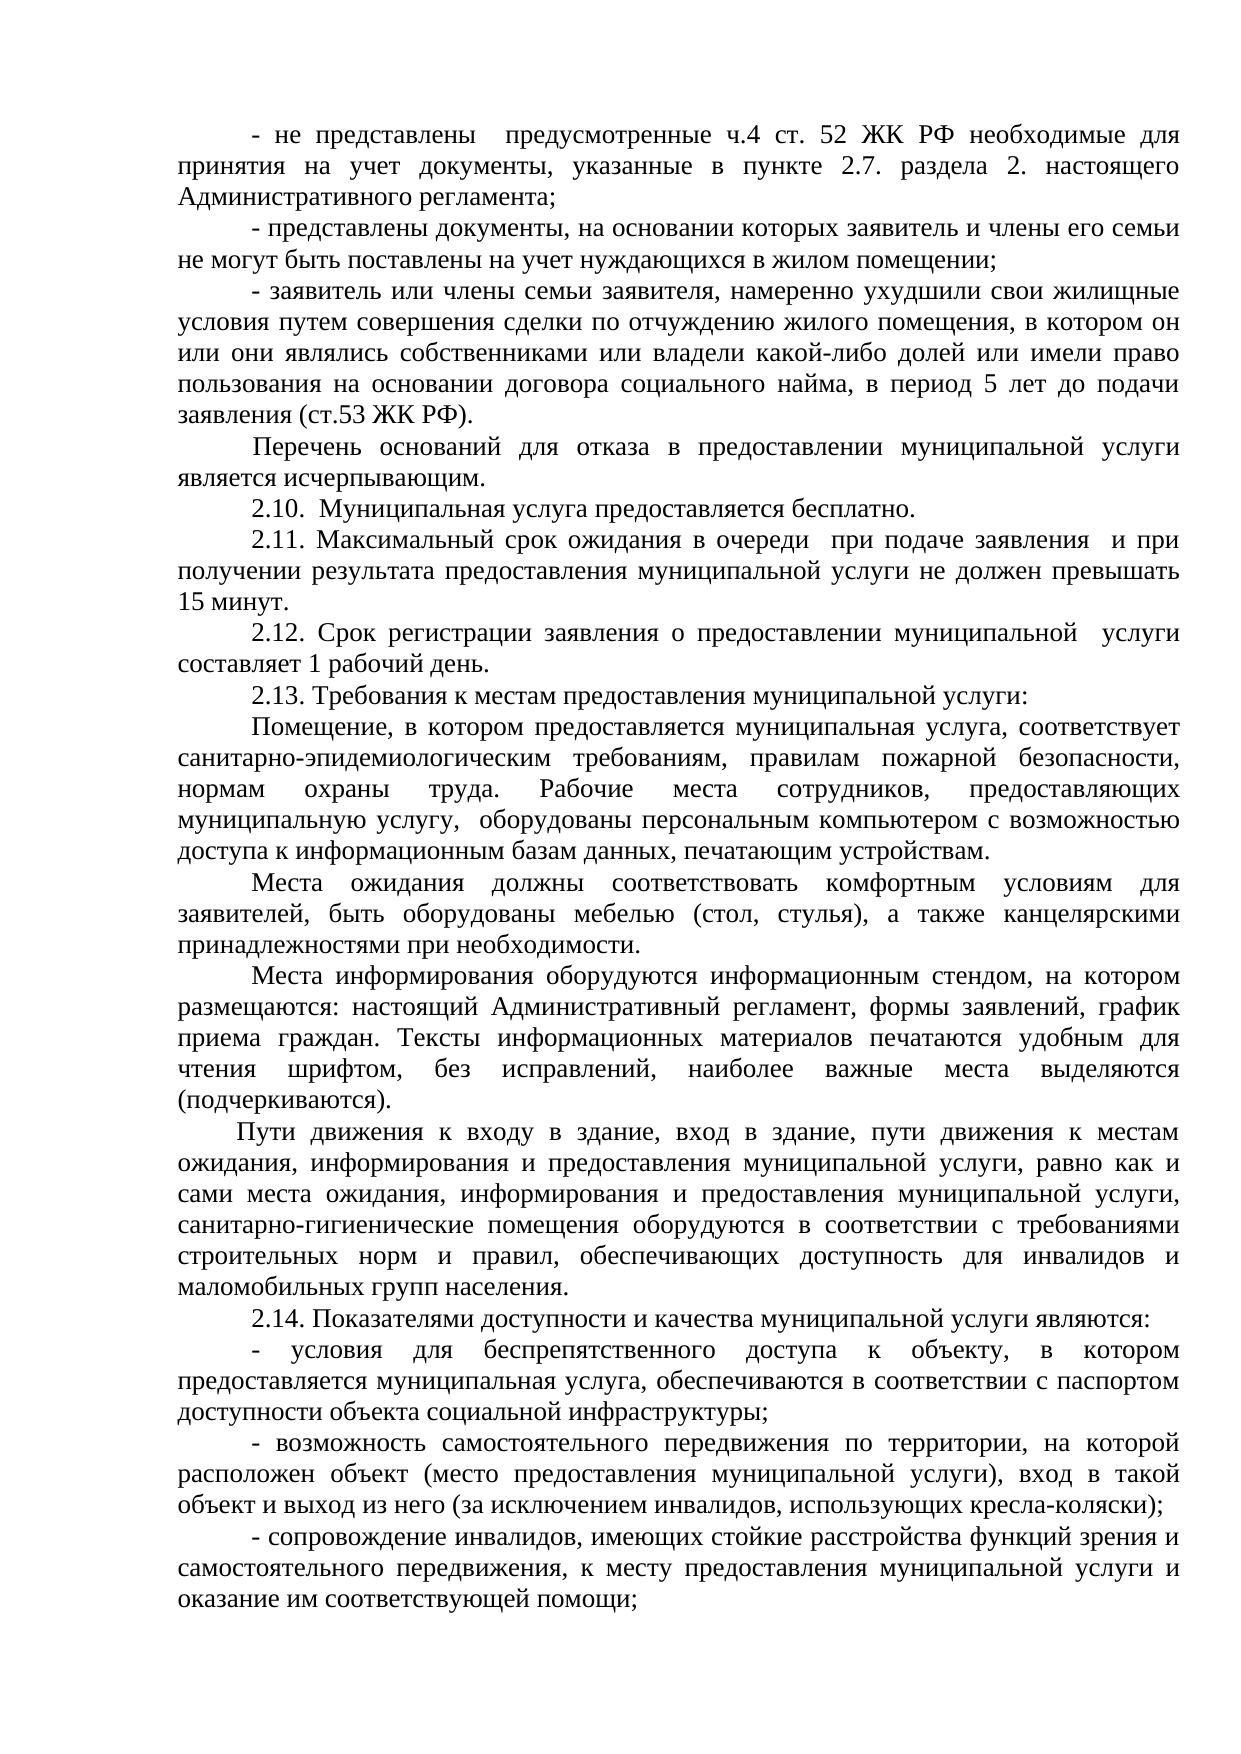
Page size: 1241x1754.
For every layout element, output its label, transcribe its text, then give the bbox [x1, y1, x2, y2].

text - возможность самостоятельного передвижения по территории, на которой расположен объект (место предоставления муниципальной услуги), вход в такой объект и выход из него (за исключением инвалидов, использующих кресла-коляски); [177, 1426, 1181, 1520]
text Перечень оснований для отказа в предоставлении муниципальной услуги является исчерпывающим. [177, 429, 1181, 492]
text 2.13. Требования к местам предоставления муниципальной услуги: [177, 679, 1181, 710]
text - заявитель или члены семьи заявителя, намеренно ухудшили свои жилищные условия путем совершения сделки по отчуждению жилого помещения, в котором он или они являлись собственниками или владели какой-либо долей или имели право пользования на основании договора социального найма, в период 5 лет до подачи заявления (ст.53 ЖК РФ). [177, 274, 1181, 429]
text - представлены документы, на основании которых заявитель и члены его семьи не могут быть поставлены на учет нуждающихся в жилом помещении; [177, 212, 1181, 274]
text - сопровождение инвалидов, имеющих стойкие расстройства функций зрения и самостоятельного передвижения, к месту предоставления муниципальной услуги и оказание им соответствующей помощи; [177, 1520, 1181, 1613]
text 2.12. Срок регистрации заявления о предоставлении муниципальной услуги составляет 1 рабочий день. [177, 616, 1181, 679]
text 2.11. Максимальный срок ожидания в очереди при подаче заявления и при получении результата предоставления муниципальной услуги не должен превышать 15 минут. [177, 523, 1181, 616]
text 2.10. Муниципальная услуга предоставляется бесплатно. [177, 492, 1181, 523]
text - условия для беспрепятственного доступа к объекту, в котором предоставляется муниципальная услуга, обеспечиваются в соответствии с паспортом доступности объекта социальной инфраструктуры; [177, 1333, 1181, 1426]
text Пути движения к входу в здание, вход в здание, пути движения к местам ожидания, информирования и предоставления муниципальной услуги, равно как и сами места ожидания, информирования и предоставления муниципальной услуги, санитарно-гигиенические помещения оборудуются в соответствии с требованиями строительных норм и правил, обеспечивающих доступность для инвалидов и маломобильных групп населения. [177, 1115, 1181, 1302]
text - не представлены предусмотренные ч.4 ст. 52 ЖК РФ необходимые для принятия на учет документы, указанные в пункте 2.7. раздела 2. настоящего Административного регламента; [177, 118, 1181, 212]
text Места ожидания должны соответствовать комфортным условиям для заявителей, быть оборудованы мебелью (стол, стулья), а также канцелярскими принадлежностями при необходимости. [177, 866, 1181, 959]
text 2.14. Показателями доступности и качества муниципальной услуги являются: [177, 1302, 1181, 1333]
text Места информирования оборудуются информационным стендом, на котором размещаются: настоящий Административный регламент, формы заявлений, график приема граждан. Тексты информационных материалов печатаются удобным для чтения шрифтом, без исправлений, наиболее важные места выделяются (подчеркиваются). [177, 959, 1181, 1115]
text Помещение, в котором предоставляется муниципальная услуга, соответствует санитарно-эпидемиологическим требованиям, правилам пожарной безопасности, нормам охраны труда. Рабочие места сотрудников, предоставляющих муниципальную услугу, оборудованы персональным компьютером с возможностью доступа к информационным базам данных, печатающим устройствам. [177, 710, 1181, 866]
